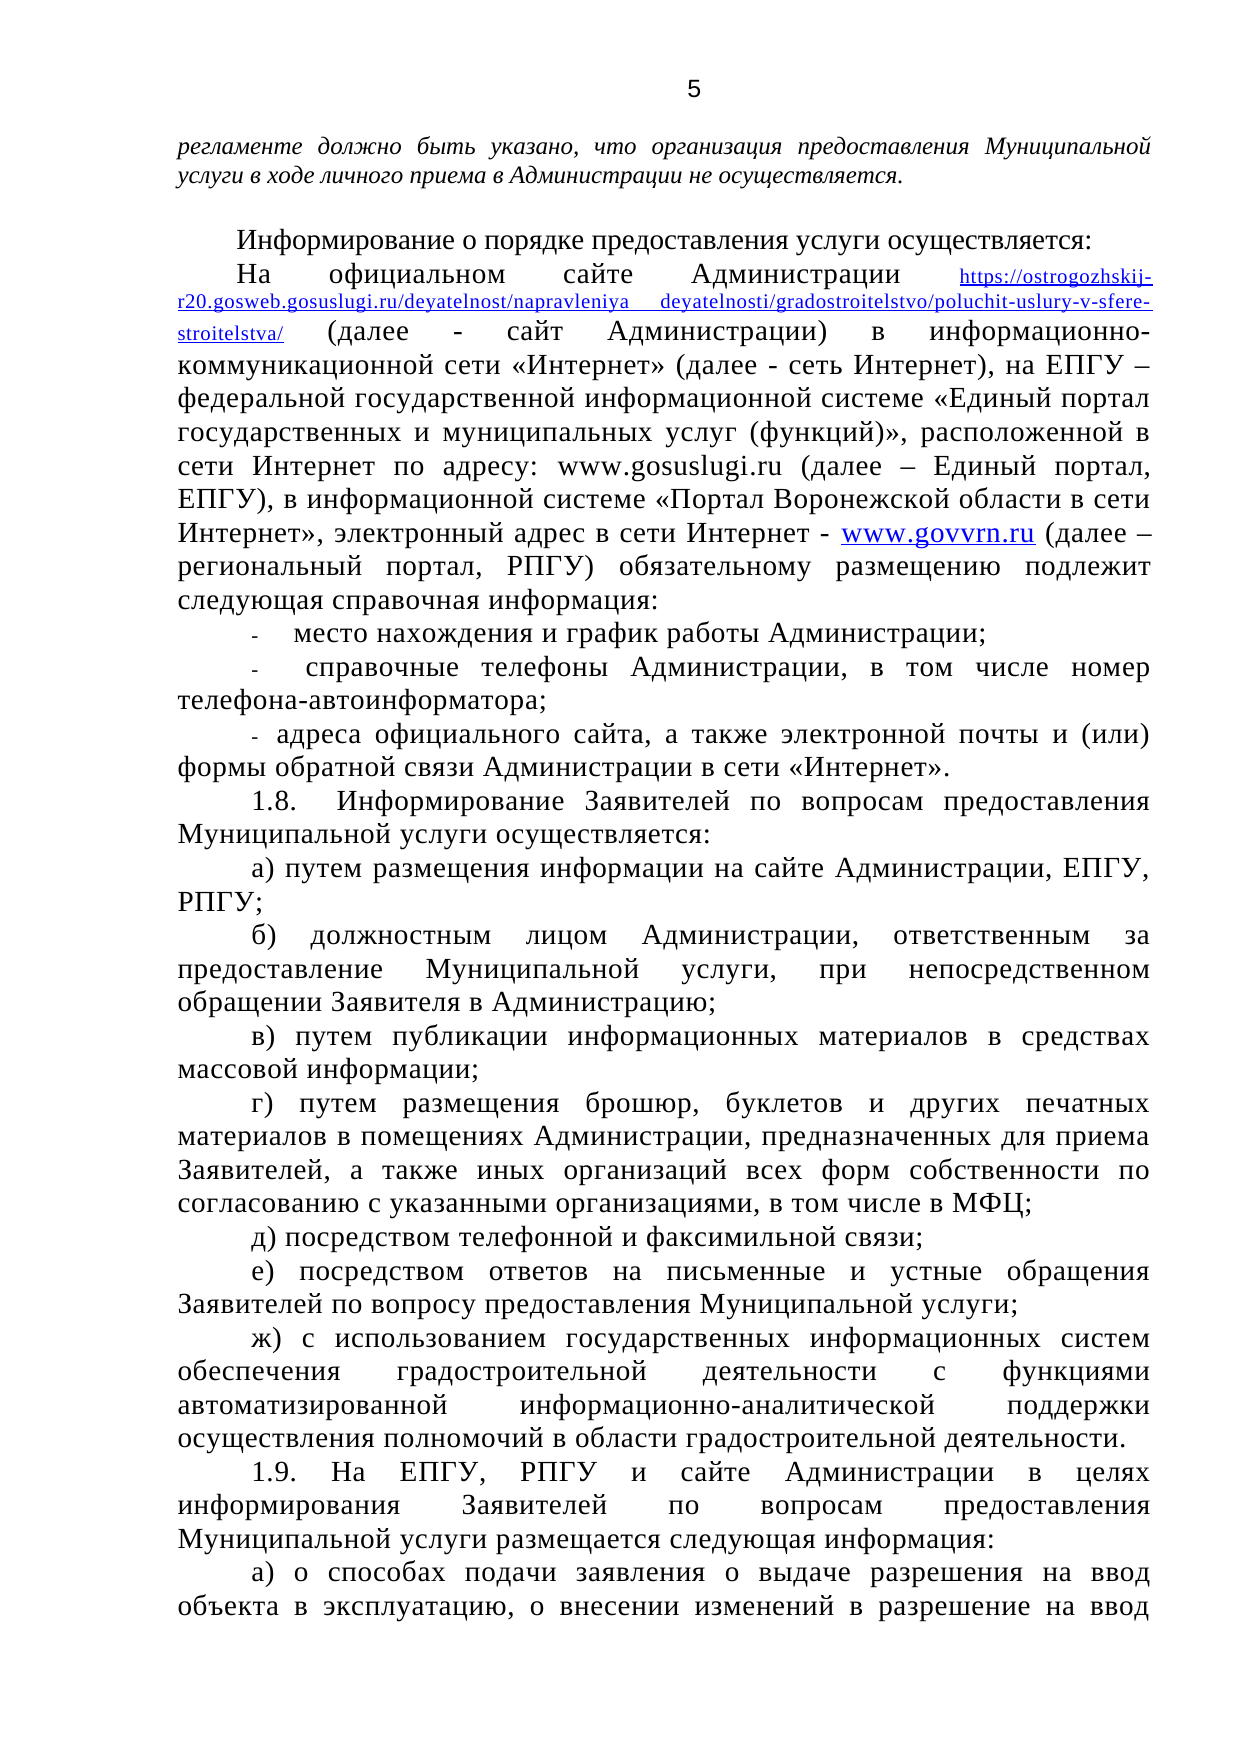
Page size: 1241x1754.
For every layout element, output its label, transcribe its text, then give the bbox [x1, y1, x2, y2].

list справочные телефоны Администрации, в том числе номер телефона-автоинформатора; [177, 649, 1152, 716]
text в) путем публикации информационных материалов в средствах массовой информации; [177, 1018, 1152, 1085]
list место нахождения и график работы Администрации; [177, 615, 1152, 649]
text На официальном сайте Администрации https://ostrogozhskij-r20.gosweb.gosuslugi.ru/deyatelnost/napravleniya deyatelnosti/gradostroitelstvo/poluchit-uslury-v-sfere-stroitelstva/ (далее - сайт Администрации) в информационно-коммуникационной сети «Интернет» (далее - сеть Интернет), на ЕПГУ – федеральной государственной информационной системе «Единый портал государственных и муниципальных услуг (функций)», расположенной в сети Интернет по адресу: www.gosuslugi.ru (далее – Единый портал, ЕПГУ), в информационной системе «Портал Воронежской области в сети Интернет», электронный адрес в сети Интернет - www.govvrn.ru (далее –региональный портал, РПГУ) обязательному размещению подлежит следующая справочная информация: [177, 256, 1152, 310]
text 1.9. На ЕПГУ, РПГУ и сайте Администрации в целях информирования Заявителей по вопросам предоставления Муниципальной услуги размещается следующая информация: [177, 1454, 1152, 1554]
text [177, 131, 1152, 189]
text е) посредством ответов на письменные и устные обращения Заявителей по вопросу предоставления Муниципальной услуги; [177, 1253, 1152, 1320]
text 1.8. Информирование Заявителей по вопросам предоставления Муниципальной услуги осуществляется: [177, 783, 1152, 850]
text д) посредством телефонной и факсимильной связи; [177, 1219, 1152, 1253]
text г) путем размещения брошюр, буклетов и других печатных материалов в помещениях Администрации, предназначенных для приема Заявителей, а также иных организаций всех форм собственности по согласованию с указанными организациями, в том числе в МФЦ; [177, 1085, 1152, 1219]
list адреса официального сайта, а также электронной почты и (или) формы обратной связи Администрации в сети «Интернет». [177, 716, 1152, 783]
text Информирование о порядке предоставления услуги осуществляется: [177, 222, 1152, 256]
text На официальном сайте Администрации https://ostrogozhskij-r20.gosweb.gosuslugi.ru/deyatelnost/napravleniya deyatelnosti/gradostroitelstvo/poluchit-uslury-v-sfere-stroitelstva/ (далее - сайт Администрации) в информационно-коммуникационной сети «Интернет» (далее - сеть Интернет), на ЕПГУ – федеральной государственной информационной системе «Единый портал государственных и муниципальных услуг (функций)», расположенной в сети Интернет по адресу: www.gosuslugi.ru (далее – Единый портал, ЕПГУ), в информационной системе «Портал Воронежской области в сети Интернет», электронный адрес в сети Интернет - www.govvrn.ru (далее –региональный портал, РПГУ) обязательному размещению подлежит следующая справочная информация: [177, 311, 1152, 615]
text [177, 1554, 1152, 1622]
text ж) с использованием государственных информационных систем обеспечения градостроительной деятельности с функциями автоматизированной информационно-аналитической поддержки осуществления полномочий в области градостроительной деятельности. [177, 1320, 1152, 1454]
text б) должностным лицом Администрации, ответственным за предоставление Муниципальной услуги, при непосредственном обращении Заявителя в Администрацию; [177, 917, 1152, 1018]
text а) путем размещения информации на сайте Администрации, ЕПГУ, РПГУ; [177, 850, 1152, 917]
